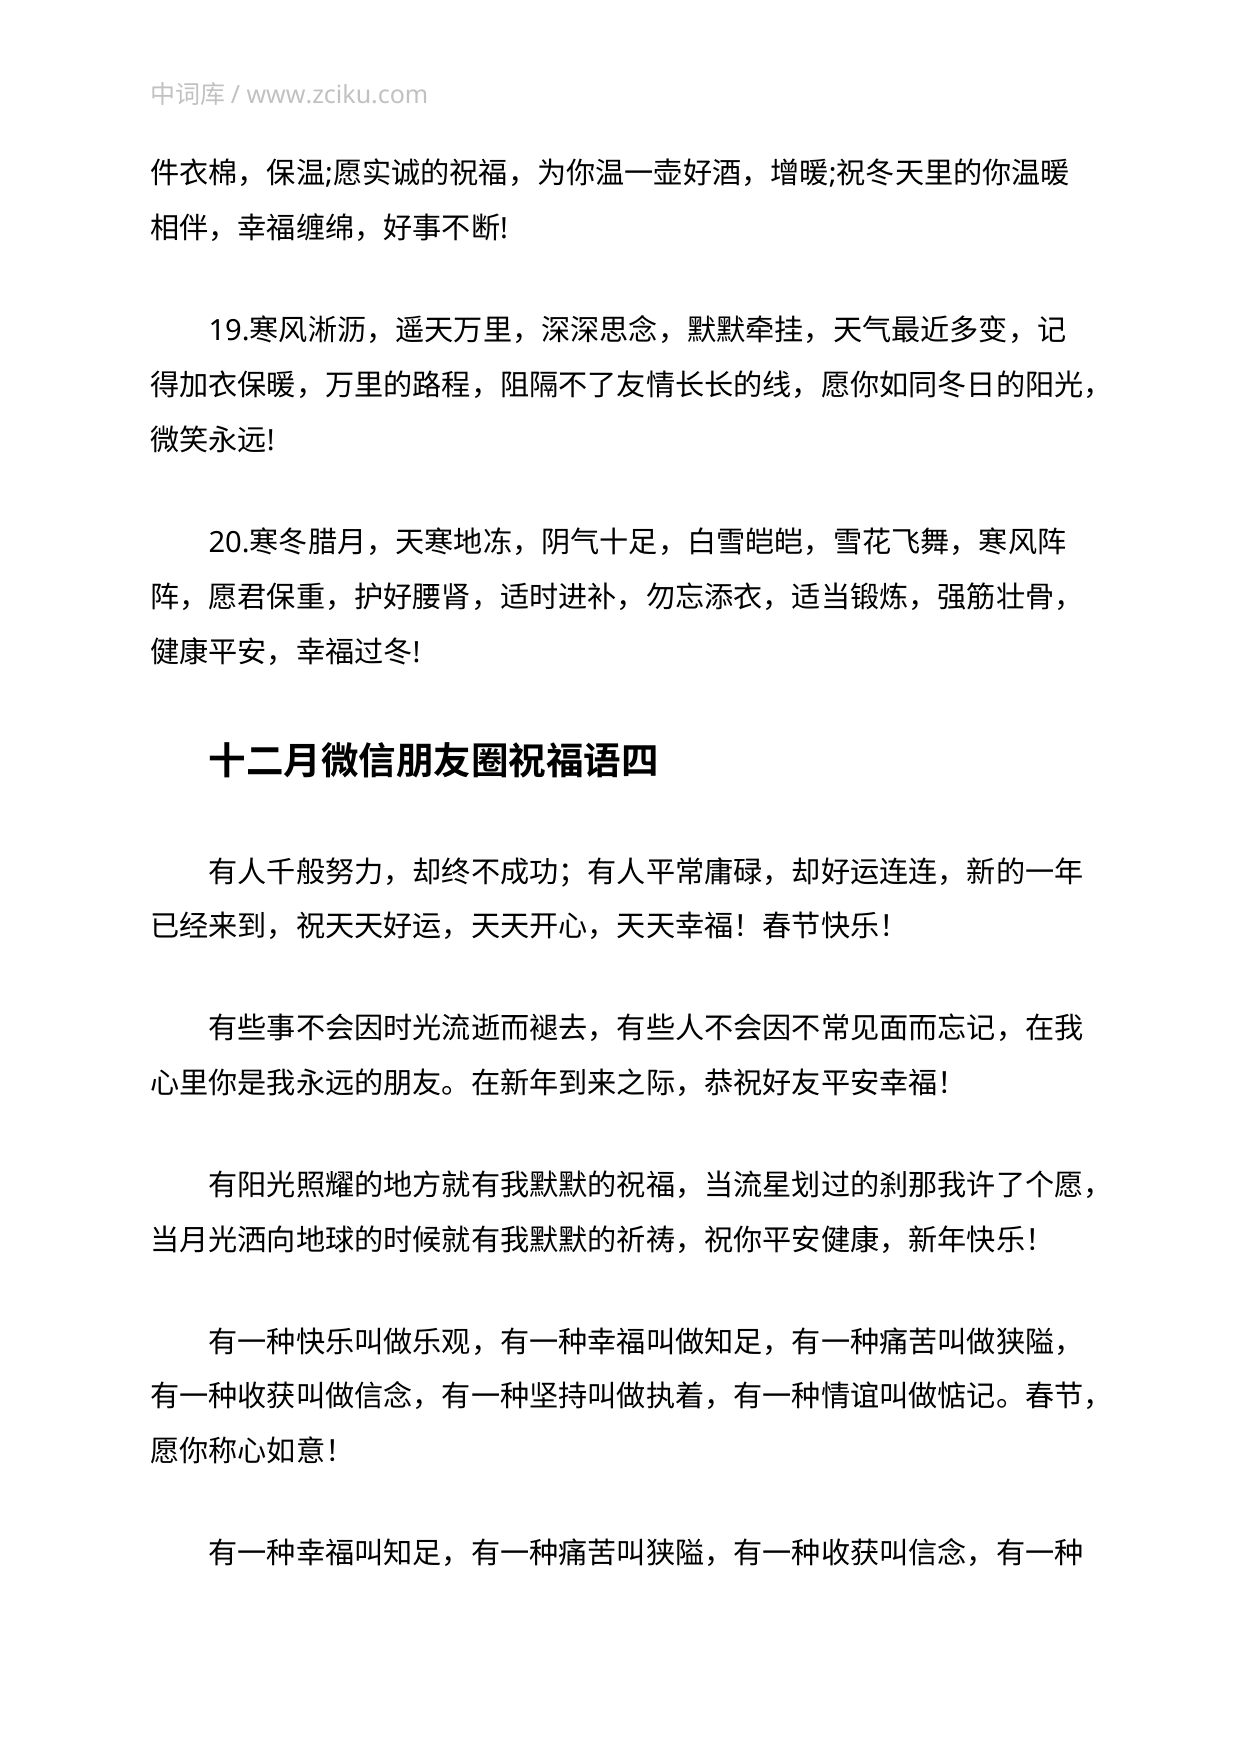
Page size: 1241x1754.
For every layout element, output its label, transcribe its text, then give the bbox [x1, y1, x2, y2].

text 有人千般努力，却终不成功；有人平常庸碌，却好运连连，新的一年已经来到，祝天天好运，天天开心，天天幸福！春节快乐！ [150, 848, 1090, 945]
text 有些事不会因时光流逝而褪去，有些人不会因不常见面而忘记，在我心里你是我永远的朋友。在新年到来之际，恭祝好友平安幸福！ [150, 1005, 1090, 1102]
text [150, 1530, 1090, 1572]
text 20.寒冬腊月，天寒地冻，阴气十足，白雪皑皑，雪花飞舞，寒风阵阵，愿君保重，护好腰肾，适时进补，勿忘添衣，适当锻炼，强筋壮骨，健康平安，幸福过冬! [150, 519, 1090, 671]
text 有阳光照耀的地方就有我默默的祝福，当流星划过的刹那我许了个愿，当月光洒向地球的时候就有我默默的祈祷，祝你平安健康，新年快乐！ [150, 1161, 1090, 1259]
text 有一种快乐叫做乐观，有一种幸福叫做知足，有一种痛苦叫做狭隘，有一种收获叫做信念，有一种坚持叫做执着，有一种情谊叫做惦记。春节，愿你称心如意！ [150, 1318, 1090, 1470]
text 19.寒风淅沥，遥天万里，深深思念，默默牵挂，天气最近多变，记得加衣保暖，万里的路程，阻隔不了友情长长的线，愿你如同冬日的阳光，微笑永远! [150, 307, 1090, 459]
text 十二月微信朋友圈祝福语四 [150, 731, 1090, 785]
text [150, 150, 1090, 247]
